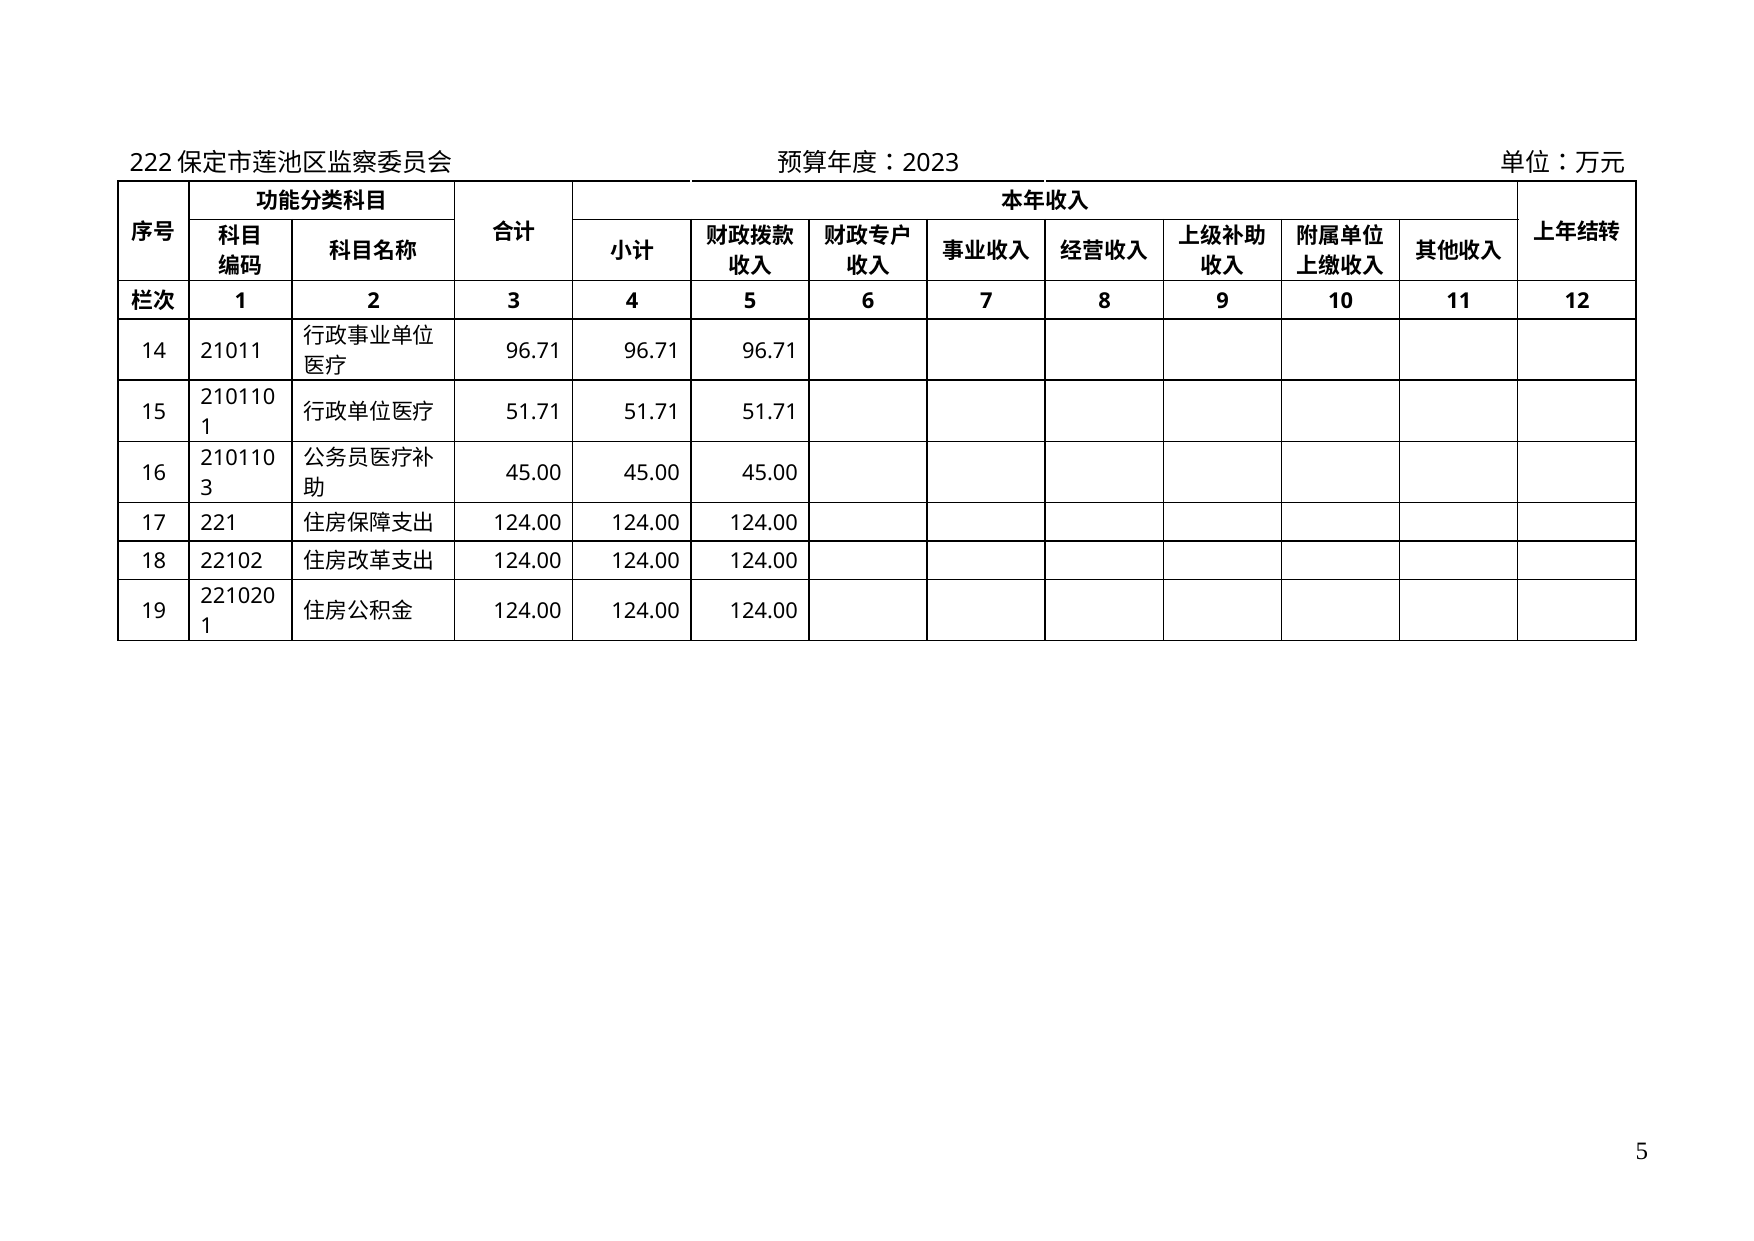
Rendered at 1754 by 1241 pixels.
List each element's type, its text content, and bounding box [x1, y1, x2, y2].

table_cell [1518, 542, 1635, 578]
table_cell 19 [119, 580, 188, 640]
table_cell [1282, 381, 1399, 441]
table_cell [1518, 442, 1635, 502]
table_cell [1282, 320, 1399, 379]
table_cell 8 [1046, 281, 1163, 318]
table_cell 2101103 [190, 442, 291, 502]
table_cell 上级补助收入 [1164, 220, 1281, 280]
table_cell 96.71 [573, 320, 690, 379]
table_header 222保定市莲池区监察委员会 [119, 143, 690, 180]
table_cell [1046, 580, 1163, 640]
table_cell [810, 580, 926, 640]
table_cell 51.71 [455, 381, 572, 441]
table_cell 2210201 [190, 580, 291, 640]
table_cell 经营收入 [1046, 220, 1163, 280]
table_cell [1164, 580, 1281, 640]
table_cell 221 [190, 503, 291, 540]
table_cell 其他收入 [1400, 220, 1517, 280]
table_cell [928, 503, 1044, 540]
table_cell 3 [455, 281, 572, 318]
table_cell 科目 编码 [190, 220, 291, 280]
table_cell [1282, 580, 1399, 640]
table_cell [1400, 580, 1517, 640]
table_cell 17 [119, 503, 188, 540]
table_cell 7 [928, 281, 1044, 318]
table_cell 124.00 [455, 503, 572, 540]
table_cell [928, 580, 1044, 640]
table_cell [1518, 580, 1635, 640]
table_cell 96.71 [692, 320, 808, 379]
table_cell [1046, 503, 1163, 540]
table_cell 住房保障支出 [293, 503, 454, 540]
table_cell [810, 442, 926, 502]
table_cell [1046, 320, 1163, 379]
table_cell 住房公积金 [293, 580, 454, 640]
table_cell 9 [1164, 281, 1281, 318]
table_cell [1046, 442, 1163, 502]
table_cell 96.71 [455, 320, 572, 379]
table_cell 小计 [573, 220, 690, 280]
table_cell 住房改革支出 [293, 542, 454, 578]
table_cell [1164, 442, 1281, 502]
table_header 单位：万元 [1046, 143, 1635, 180]
table_cell 124.00 [692, 542, 808, 578]
table_cell 栏次 [119, 281, 188, 318]
table_cell 功能分类科目 [190, 182, 454, 219]
table_cell 财政专户 收入 [810, 220, 926, 280]
table_cell 124.00 [573, 503, 690, 540]
table_cell 14 [119, 320, 188, 379]
table_cell [928, 381, 1044, 441]
table_cell [1400, 503, 1517, 540]
table_cell [1518, 320, 1635, 379]
table_cell 5 [692, 281, 808, 318]
table_cell 1 [190, 281, 291, 318]
table_cell 124.00 [573, 542, 690, 578]
table_cell [810, 320, 926, 379]
table_cell 行政事业单位医疗 [293, 320, 454, 379]
table_cell [810, 381, 926, 441]
table_cell [1164, 542, 1281, 578]
table_cell 124.00 [455, 542, 572, 578]
table_cell 124.00 [455, 580, 572, 640]
table_cell 序号 [119, 182, 188, 280]
table_cell 科目名称 [293, 220, 454, 280]
table_cell [928, 442, 1044, 502]
table_cell [1400, 542, 1517, 578]
table_cell 124.00 [573, 580, 690, 640]
table_cell [810, 503, 926, 540]
table_cell 124.00 [692, 580, 808, 640]
table_cell [1282, 503, 1399, 540]
table_cell 附属单位上缴收入 [1282, 220, 1399, 280]
table_cell 22102 [190, 542, 291, 578]
table_cell 6 [810, 281, 926, 318]
table_cell [810, 542, 926, 578]
table_cell [1282, 542, 1399, 578]
table_cell 本年收入 [573, 182, 1517, 219]
table_cell [1164, 503, 1281, 540]
table_cell 16 [119, 442, 188, 502]
table_cell [1518, 503, 1635, 540]
table_cell 2 [293, 281, 454, 318]
table_cell [1046, 381, 1163, 441]
table_cell [1164, 381, 1281, 441]
table_cell 10 [1282, 281, 1399, 318]
table_cell 124.00 [692, 503, 808, 540]
table_cell 51.71 [692, 381, 808, 441]
table_cell 18 [119, 542, 188, 578]
table_cell 21011 [190, 320, 291, 379]
table_cell [1046, 542, 1163, 578]
table_cell 财政拨款 收入 [692, 220, 808, 280]
table_header 预算年度：2023 [692, 143, 1044, 180]
table_cell 15 [119, 381, 188, 441]
table_cell 11 [1400, 281, 1517, 318]
table_cell 合计 [455, 182, 572, 280]
table_cell 4 [573, 281, 690, 318]
table_cell [1282, 442, 1399, 502]
table_cell [1400, 442, 1517, 502]
table_cell [928, 542, 1044, 578]
table_cell 45.00 [455, 442, 572, 502]
table_cell 45.00 [692, 442, 808, 502]
table_cell 45.00 [573, 442, 690, 502]
table_cell 51.71 [573, 381, 690, 441]
table_cell [1400, 381, 1517, 441]
table_cell [1164, 320, 1281, 379]
table_cell 公务员医疗补助 [293, 442, 454, 502]
table_cell 上年结转 [1518, 182, 1635, 280]
table_cell 2101101 [190, 381, 291, 441]
table_cell [1518, 381, 1635, 441]
table_cell [1400, 320, 1517, 379]
table_cell 行政单位医疗 [293, 381, 454, 441]
table_cell [928, 320, 1044, 379]
table_cell 事业收入 [928, 220, 1044, 280]
table_cell 12 [1518, 281, 1635, 318]
